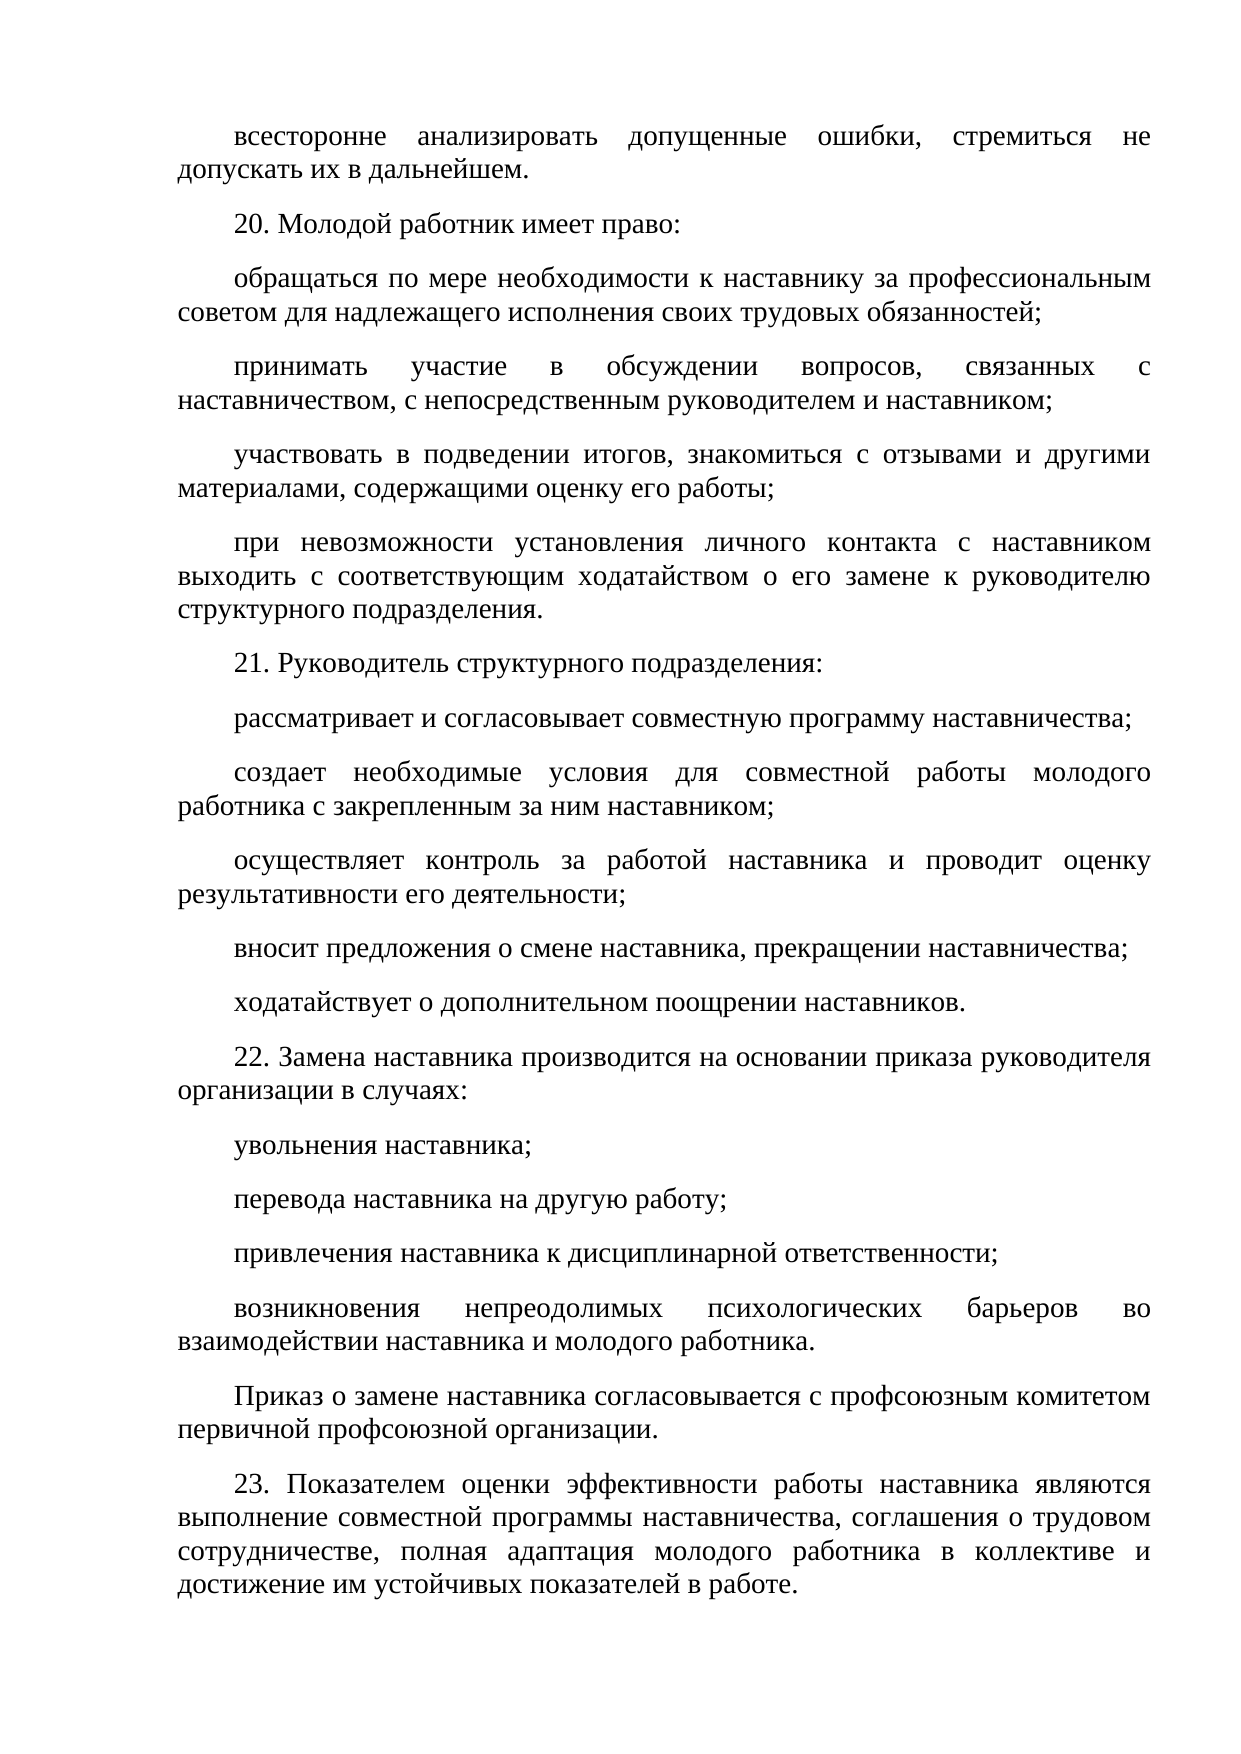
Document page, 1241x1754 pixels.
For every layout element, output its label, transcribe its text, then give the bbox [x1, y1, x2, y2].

text вносит предложения о смене наставника, прекращении наставничества; [177, 930, 1152, 964]
text принимать участие в обсуждении вопросов, связанных с наставничеством, с непосредственным руководителем и наставником; [177, 348, 1152, 415]
text рассматривает и согласовывает совместную программу наставничества; [177, 700, 1152, 733]
text 21. Руководитель структурного подразделения: [177, 646, 1152, 679]
text Приказ о замене наставника согласовывается с профсоюзным комитетом первичной профсоюзной организации. [177, 1378, 1152, 1445]
text увольнения наставника; [177, 1127, 1152, 1160]
text осуществляет контроль за работой наставника и проводит оценку результативности его деятельности; [177, 842, 1152, 909]
text 20. Молодой работник имеет право: [177, 206, 1152, 239]
text 22. Замена наставника производится на основании приказа руководителя организации в случаях: [177, 1039, 1152, 1106]
text привлечения наставника к дисциплинарной ответственности; [177, 1236, 1152, 1269]
text возникновения непреодолимых психологических барьеров во взаимодействии наставника и молодого работника. [177, 1290, 1152, 1357]
text обращаться по мере необходимости к наставнику за профессиональным советом для надлежащего исполнения своих трудовых обязанностей; [177, 260, 1152, 327]
text ходатайствует о дополнительном поощрении наставников. [177, 984, 1152, 1018]
text участвовать в подведении итогов, знакомиться с отзывами и другими материалами, содержащими оценку его работы; [177, 436, 1152, 503]
text при невозможности установления личного контакта с наставником выходить с соответствующим ходатайством о его замене к руководителю структурного подразделения. [177, 524, 1152, 625]
text 23. Показателем оценки эффективности работы наставника являются выполнение совместной программы наставничества, соглашения о трудовом сотрудничестве, полная адаптация молодого работника в коллективе и достижение им устойчивых показателей в работе. [177, 1466, 1152, 1600]
text всесторонне анализировать допущенные ошибки, стремиться не допускать их в дальнейшем. [177, 118, 1152, 185]
text создает необходимые условия для совместной работы молодого работника с закрепленным за ним наставником; [177, 754, 1152, 821]
text перевода наставника на другую работу; [177, 1181, 1152, 1215]
